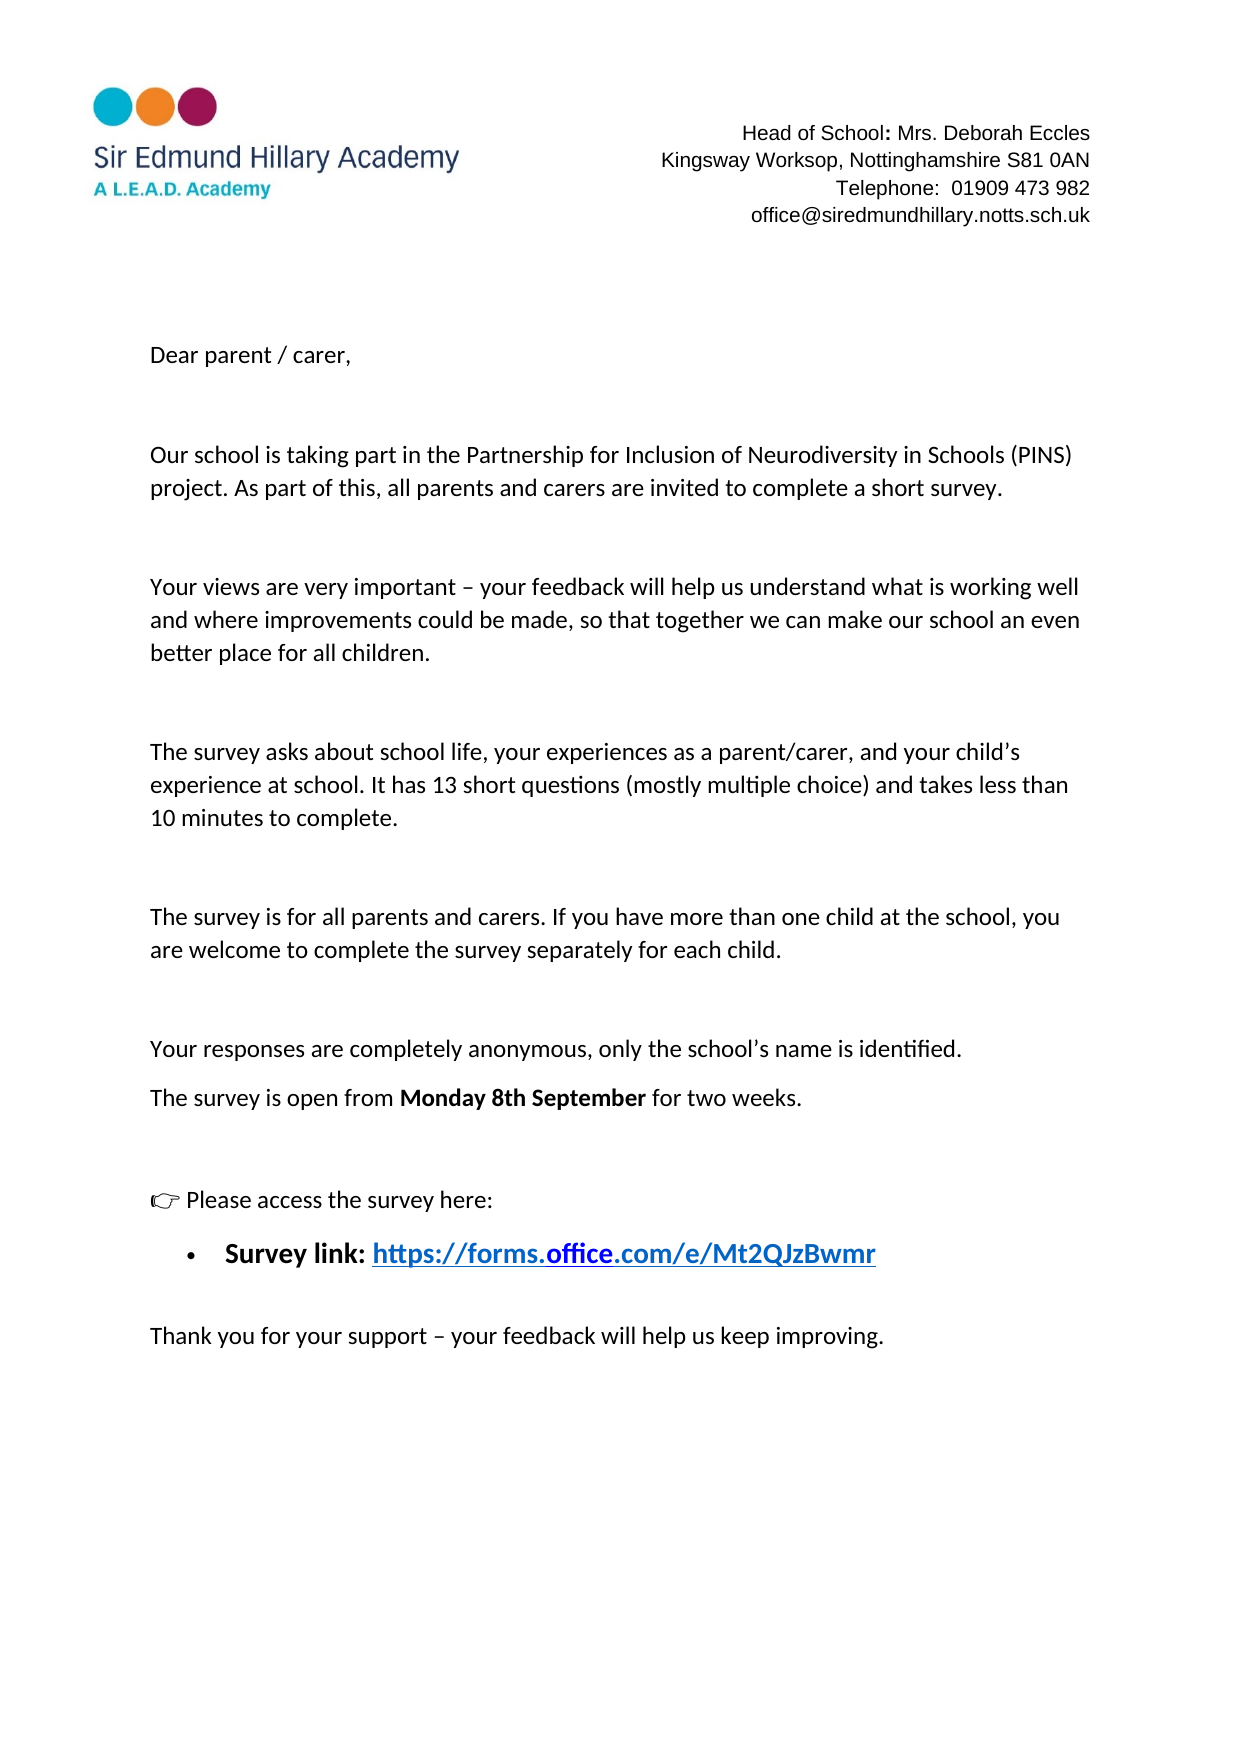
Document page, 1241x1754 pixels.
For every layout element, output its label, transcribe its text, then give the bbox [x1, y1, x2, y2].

text Our school is taking part in the Partnership for Inclusion of Neurodiversity in Schools (PINS) project. As part of this, all parents and carers are invited to complete a short survey. [150, 439, 1090, 502]
picture [84, 76, 470, 209]
text 👉 Please access the survey here: [150, 1182, 1090, 1216]
text Dear parent / carer, [150, 339, 1090, 370]
text The survey is for all parents and carers. If you have more than one child at the school, you are welcome to complete the survey separately for each child. [150, 901, 1090, 964]
text Kingsway Worksop, Nottinghamshire S81 0AN [470, 148, 1090, 172]
text Your responses are completely anonymous, only the school’s name is identified. [150, 1033, 1090, 1063]
text The survey is open from Monday 8th September for two weeks. [150, 1082, 1090, 1113]
text Head of School: Mrs. Deborah Eccles [470, 121, 1090, 145]
list Survey link: https://forms.office.com/e/Mt2QJzBwmr [187, 1235, 1090, 1271]
text Telephone: 01909 473 982 [470, 176, 1090, 200]
text office@siredmundhillary.notts.sch.uk [150, 203, 1090, 227]
text Your views are very important – your feedback will help us understand what is working well and where improvements could be made, so that together we can make our school an even better place for all children. [150, 571, 1090, 667]
text Thank you for your support – your feedback will help us keep improving. [150, 1320, 1090, 1351]
text The survey asks about school life, your experiences as a parent/carer, and your child’s experience at school. It has 13 short questions (mostly multiple choice) and takes less than 10 minutes to complete. [150, 736, 1090, 832]
